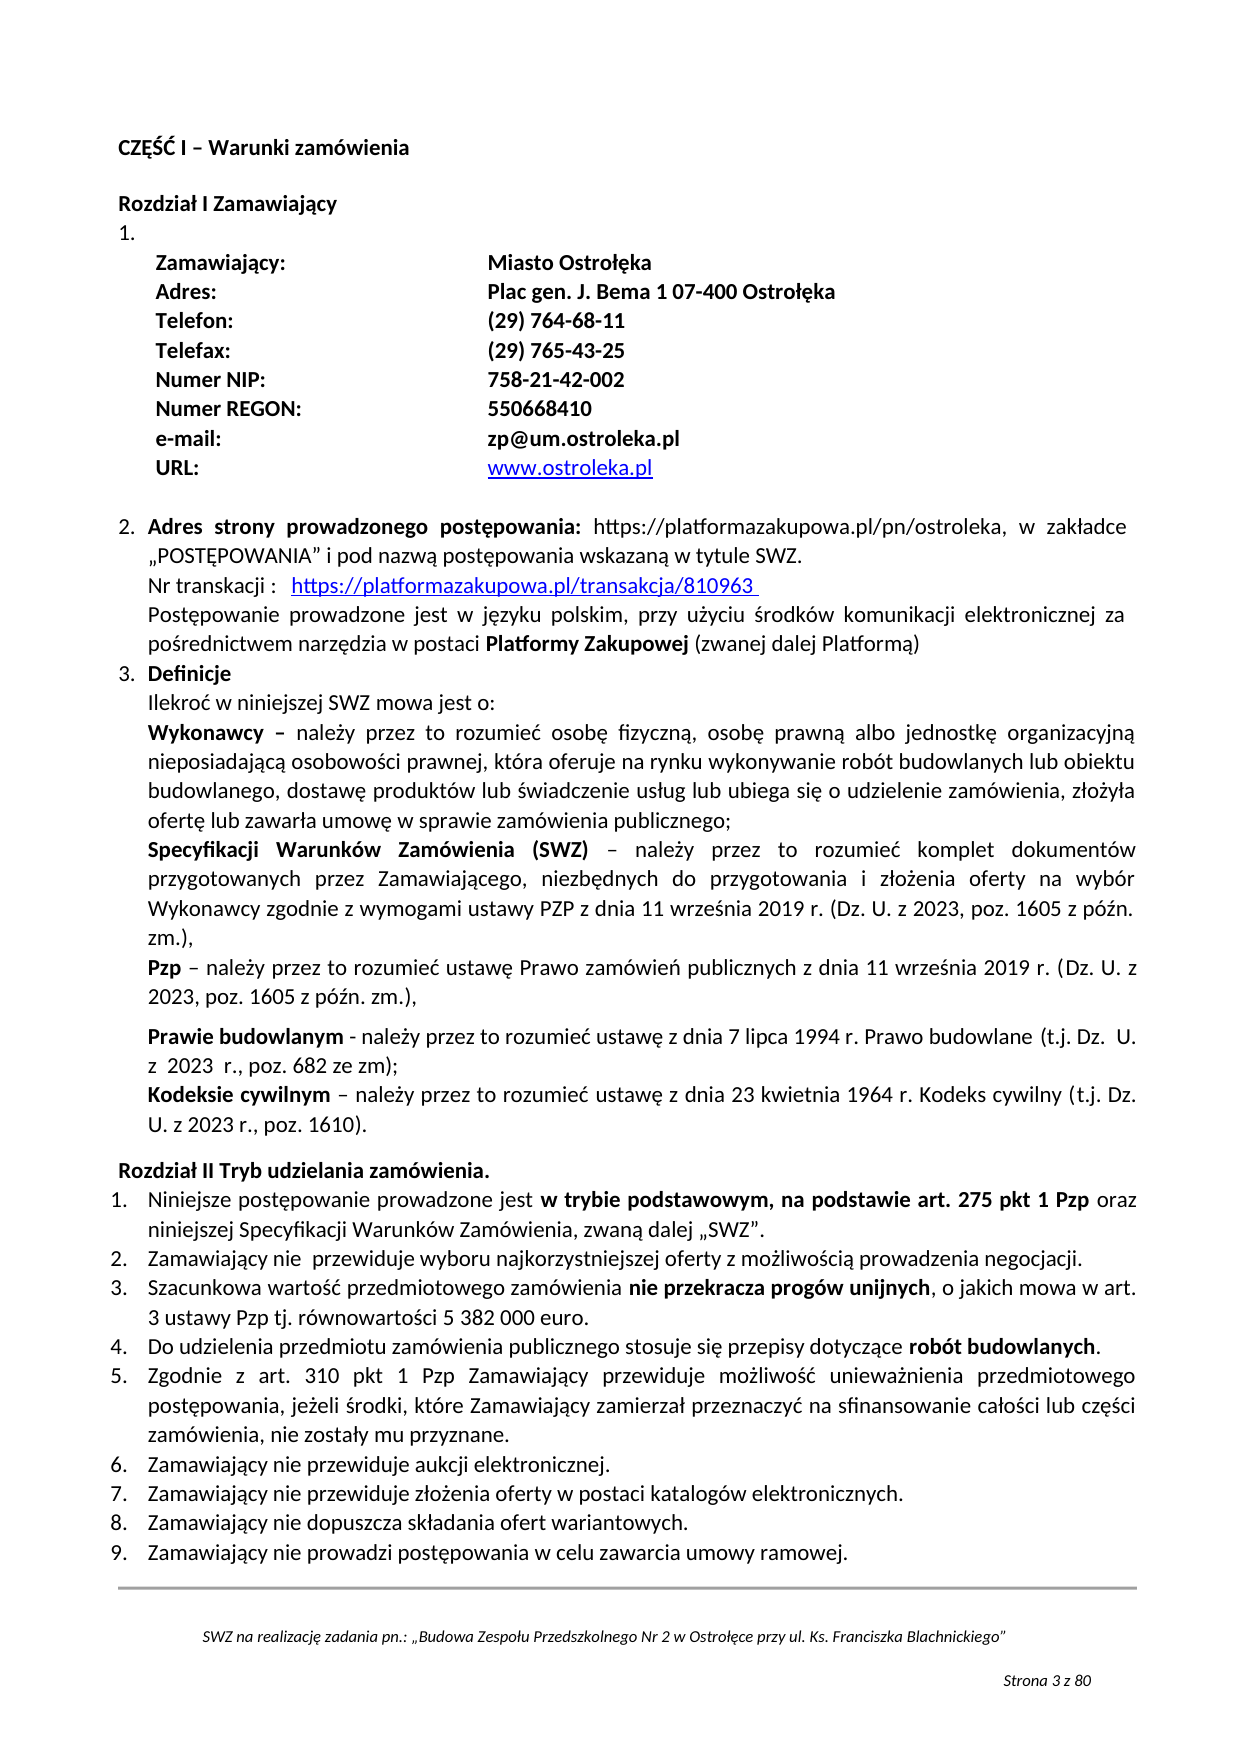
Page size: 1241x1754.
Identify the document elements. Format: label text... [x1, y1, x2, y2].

text Kodeksie cywilnym – należy przez to rozumieć ustawę z dnia 23 kwietnia 1964 r. Kodeks cywilny (t.j. Dz. U. z 2023 r., poz. 1610). [148, 1081, 1137, 1138]
text Numer NIP: 758-21-42-002 [155, 365, 1093, 393]
list Zamawiający nie dopuszcza składania ofert wariantowych. [110, 1508, 1137, 1537]
text Telefon: (29) 764-68-11 [155, 306, 1093, 334]
text Telefax: (29) 765-43-25 [155, 336, 1093, 364]
text Adres: Plac gen. J. Bema 1 07-400 Ostrołęka [155, 277, 1093, 305]
list Definicje [118, 659, 1093, 687]
list Zamawiający nie prowadzi postępowania w celu zawarcia umowy ramowej. [110, 1538, 1137, 1566]
text CZĘŚĆ I – Warunki zamówienia [118, 133, 1093, 161]
text Numer REGON: 550668410 [155, 394, 1093, 423]
text URL: www.ostroleka.pl [118, 453, 1093, 481]
list Do udzielenia przedmiotu zamówienia publicznego stosuje się przepisy dotyczące robót budowlanych. [110, 1332, 1137, 1360]
text Zamawiający: Miasto Ostrołęka [156, 248, 1093, 276]
list Zamawiający nie przewiduje aukcji elektronicznej. [110, 1450, 1137, 1478]
text Ilekroć w niniejszej SWZ mowa jest o: [148, 688, 1093, 716]
text Wykonawcy – należy przez to rozumieć osobę fizyczną, osobę prawną albo jednostkę organizacyjną nieposiadającą osobowości prawnej, która oferuje na rynku wykonywanie robót budowlanych lub obiektu budowlanego, dostawę produktów lub świadczenie usług lub ubiega się o udzielenie zamówienia, złożyła ofertę lub zawarła umowę w sprawie zamówienia publicznego; [148, 718, 1137, 834]
list Zamawiający nie przewiduje złożenia oferty w postaci katalogów elektronicznych. [110, 1479, 1137, 1507]
text Rozdział I Zamawiający [118, 189, 1093, 217]
text Pzp – należy przez to rozumieć ustawę Prawo zamówień publicznych z dnia 11 września 2019 r. (Dz. U. z 2023, poz. 1605 z późn. zm.), [148, 953, 1137, 1010]
text e-mail: zp@um.ostroleka.pl [155, 424, 1093, 452]
list Zamawiający nie przewiduje wyboru najkorzystniejszej oferty z możliwością prowadzenia negocjacji. [110, 1244, 1137, 1272]
list Adres strony prowadzonego postępowania: https://platformazakupowa.pl/pn/ostroleka, w zakładce „POSTĘPOWANIA” i pod nazwą postępowania wskazaną w tytule SWZ. [118, 512, 1127, 569]
text Rozdział II Tryb udzielania zamówienia. [118, 1156, 1093, 1184]
list Szacunkowa wartość przedmiotowego zamówienia nie przekracza progów unijnych, o jakich mowa w art. 3 ustawy Pzp tj. równowartości 5 382 000 euro. [110, 1273, 1137, 1331]
text Postępowanie prowadzone jest w języku polskim, przy użyciu środków komunikacji elektronicznej za pośrednictwem narzędzia w postaci Platformy Zakupowej (zwanej dalej Platformą) [148, 600, 1127, 658]
list Zgodnie z art. 310 pkt 1 Pzp Zamawiający przewiduje możliwość unieważnienia przedmiotowego postępowania, jeżeli środki, które Zamawiający zamierzał przeznaczyć na sfinansowanie całości lub części zamówienia, nie zostały mu przyznane. [110, 1362, 1137, 1448]
list Niniejsze postępowanie prowadzone jest w trybie podstawowym, na podstawie art. 275 pkt 1 Pzp oraz niniejszej Specyfikacji Warunków Zamówienia, zwaną dalej „SWZ”. [110, 1185, 1137, 1243]
text Nr transkacji : https://platformazakupowa.pl/transakcja/810963 [148, 571, 1127, 599]
text Specyfikacji Warunków Zamówienia (SWZ) – należy przez to rozumieć komplet dokumentów przygotowanych przez Zamawiającego, niezbędnych do przygotowania i złożenia oferty na wybór Wykonawcy zgodnie z wymogami ustawy PZP z dnia 11 września 2019 r. (Dz. U. z 2023, poz. 1605 z późn. zm.), [148, 835, 1137, 951]
text Prawie budowlanym - należy przez to rozumieć ustawę z dnia 7 lipca 1994 r. Prawo budowlane (t.j. Dz. U. z 2023 r., poz. 682 ze zm); [148, 1022, 1137, 1079]
